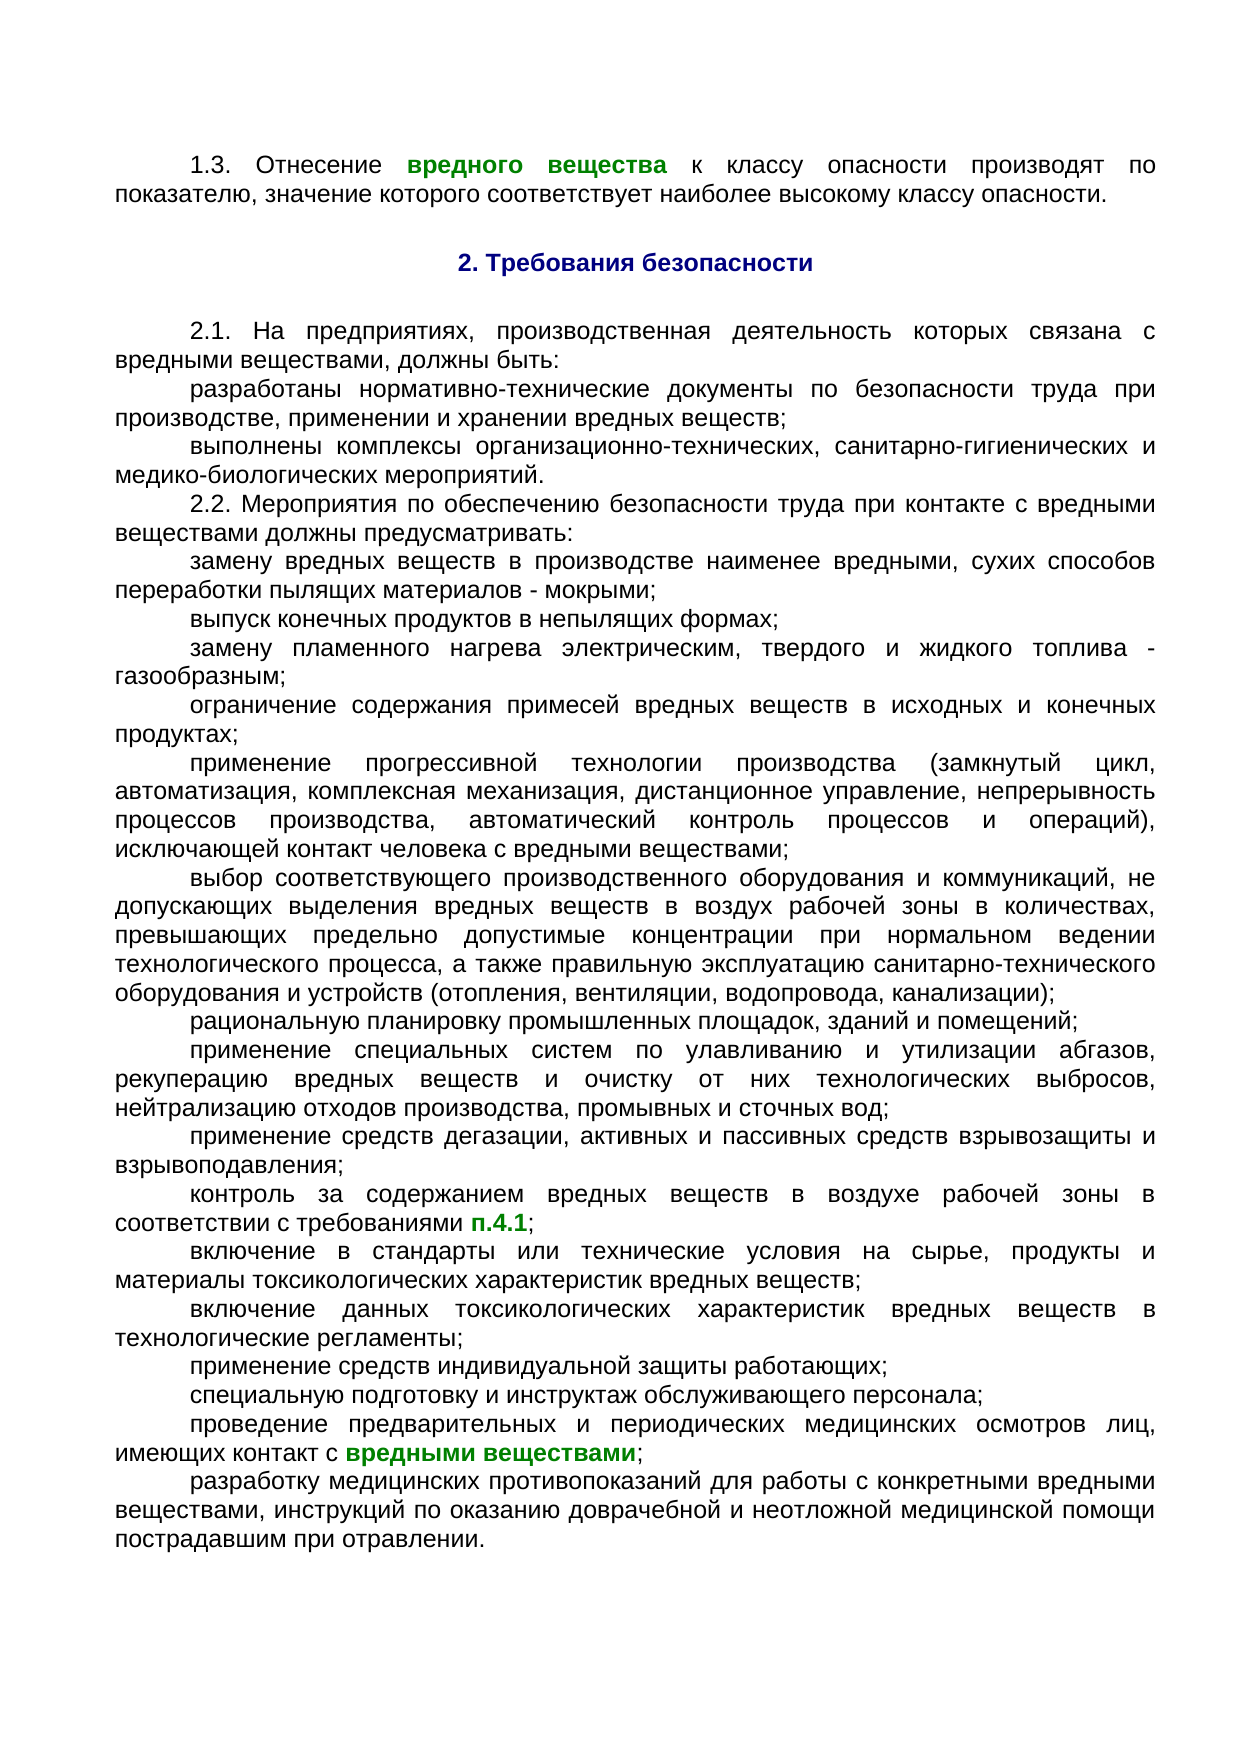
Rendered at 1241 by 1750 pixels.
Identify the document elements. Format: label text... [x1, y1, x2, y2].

text выбор соответствующего производственного оборудования и коммуникаций, не допускающих выделения вредных веществ в воздух рабочей зоны в количествах, превышающих предельно допустимые концентрации при нормальном ведении технологического процесса, а также правильную эксплуатацию санитарно-технического оборудования и устройств (отопления, вентиляции, водопровода, канализации); [114, 862, 1157, 1006]
text включение в стандарты или технические условия на сырье, продукты и материалы токсикологических характеристик вредных веществ; [114, 1236, 1157, 1294]
text замену вредных веществ в производстве наименее вредными, сухих способов переработки пылящих материалов - мокрыми; [114, 546, 1157, 604]
text разработку медицинских противопоказаний для работы с конкретными вредными веществами, инструкций по оказанию доврачебной и неотложной медицинской помощи пострадавшим при отравлении. [114, 1466, 1157, 1552]
text специальную подготовку и инструктаж обслуживающего персонала; [114, 1380, 1157, 1409]
text рациональную планировку промышленных площадок, зданий и помещений; [114, 1006, 1157, 1035]
text ограничение содержания примесей вредных веществ в исходных и конечных продуктах; [114, 690, 1157, 747]
text разработаны нормативно-технические документы по безопасности труда при производстве, применении и хранении вредных веществ; [114, 374, 1157, 431]
subtitle 2. Требования безопасности [114, 247, 1157, 276]
text включение данных токсикологических характеристик вредных веществ в технологические регламенты; [114, 1294, 1157, 1351]
text 2.2. Мероприятия по обеспечению безопасности труда при контакте с вредными веществами должны предусматривать: [114, 489, 1157, 546]
text выполнены комплексы организационно-технических, санитарно-гигиенических и медико-биологических мероприятий. [114, 431, 1157, 489]
text 2.1. На предприятиях, производственная деятельность которых связана с вредными веществами, должны быть: [114, 316, 1157, 374]
text применение средств дегазации, активных и пассивных средств взрывозащиты и взрывоподавления; [114, 1121, 1157, 1179]
text применение прогрессивной технологии производства (замкнутый цикл, автоматизация, комплексная механизация, дистанционное управление, непрерывность процессов производства, автоматический контроль процессов и операций), исключающей контакт человека с вредными веществами; [114, 747, 1157, 862]
text применение специальных систем по улавливанию и утилизации абгазов, рекуперацию вредных веществ и очистку от них технологических выбросов, нейтрализацию отходов производства, промывных и сточных вод; [114, 1035, 1157, 1121]
text проведение предварительных и периодических медицинских осмотров лиц, имеющих контакт с вредными веществами; [114, 1409, 1157, 1466]
text замену пламенного нагрева электрическим, твердого и жидкого топлива - газообразным; [114, 632, 1157, 690]
text контроль за содержанием вредных веществ в воздухе рабочей зоны в соответствии с требованиями п.4.1; [114, 1179, 1157, 1236]
text применение средств индивидуальной защиты работающих; [114, 1351, 1157, 1380]
text 1.3. Отнесение вредного вещества к классу опасности производят по показателю, значение которого соответствует наиболее высокому классу опасности. [114, 150, 1157, 207]
text выпуск конечных продуктов в непылящих формах; [114, 604, 1157, 632]
